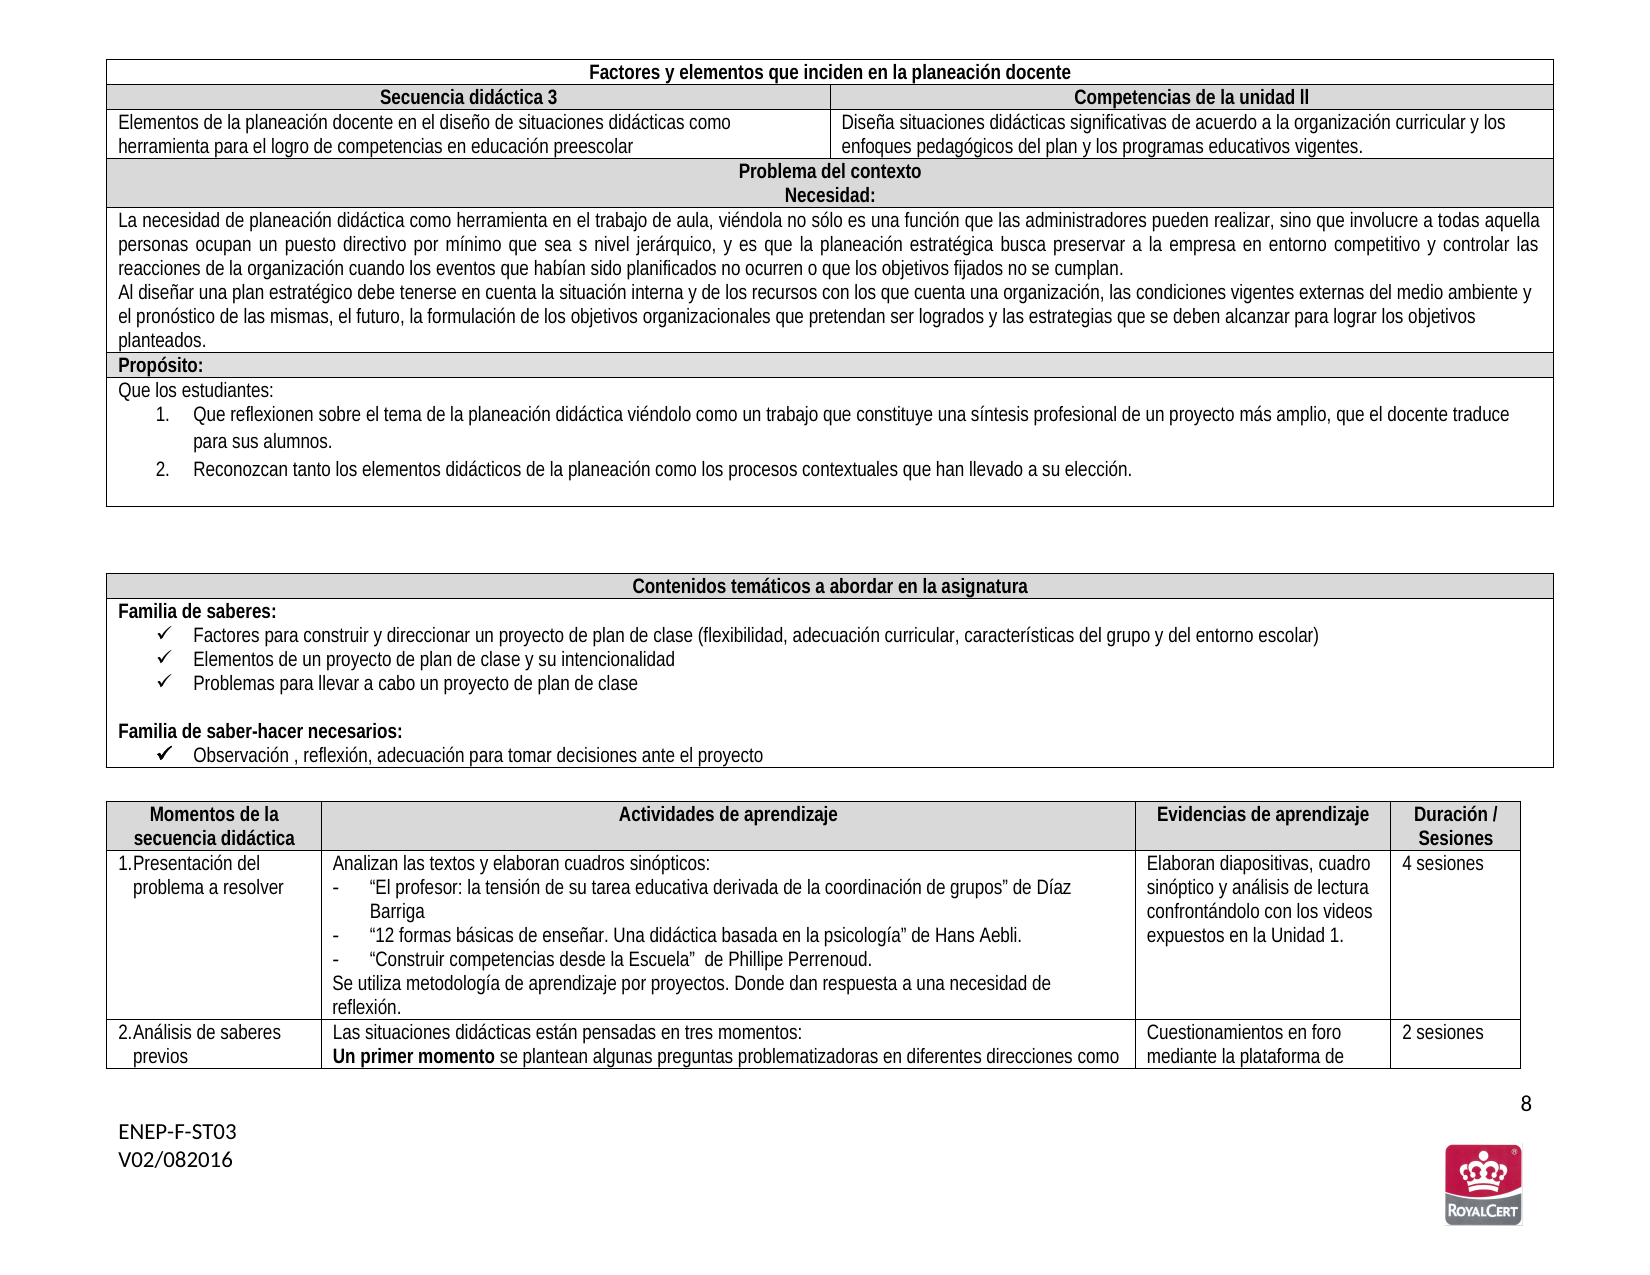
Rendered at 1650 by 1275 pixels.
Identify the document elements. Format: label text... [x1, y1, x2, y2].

table_cell Competencias de la unidad ll [831, 85, 1553, 109]
table_cell Familia de saberes: Factores para construir y direccionar un proyecto de plan de clase (flexibilidad, adecuación curricular, características del grupo y del entorno escolar) Elementos de un proyecto de plan de clase y su intencionalidad Problemas para llevar a cabo un proyecto de plan de clase Familia de saber-hacer necesarios: Observación , reflexión, adecuación para tomar decisiones ante el proyecto [107, 599, 1553, 767]
table_header Momentos de la secuencia didáctica [107, 802, 321, 850]
picture [1444, 1143, 1523, 1226]
table_cell Analizan las textos y elaboran cuadros sinópticos: “El profesor: la tensión de su tarea educativa derivada de la coordinación de grupos” de Díaz Barriga “12 formas básicas de enseñar. Una didáctica basada en la psicología” de Hans Aebli. “Construir competencias desde la Escuela” de Phillipe Perrenoud. Se utiliza metodología de aprendizaje por proyectos. Donde dan respuesta a una necesidad de reflexión. [322, 851, 1135, 1019]
table_cell Elementos de la planeación docente en el diseño de situaciones didácticas como herramienta para el logro de competencias en educación preescolar [107, 110, 830, 158]
table_cell Cuestionamientos en foro mediante la plataforma de Escuela en Red Función de la planeación didáctica [1136, 1020, 1390, 1068]
table_cell Factores y elementos que inciden en la planeación docente [107, 60, 1553, 84]
table_cell Propósito: [107, 353, 1553, 377]
table_header Duración / Sesiones [1391, 802, 1520, 850]
table_cell Secuencia didáctica 3 [107, 85, 830, 109]
table_cell Elaboran diapositivas, cuadro sinóptico y análisis de lectura confrontándolo con los videos expuestos en la Unidad 1. [1136, 851, 1390, 1019]
table_cell Diseña situaciones didácticas significativas de acuerdo a la organización curricular y los enfoques pedagógicos del plan y los programas educativos vigentes. [831, 110, 1553, 158]
table_cell Presentación del problema a resolver [107, 851, 321, 1019]
table_cell Que los estudiantes: Que reflexionen sobre el tema de la planeación didáctica viéndolo como un trabajo que constituye una síntesis profesional de un proyecto más amplio, que el docente traduce para sus alumnos. Reconozcan tanto los elementos didácticos de la planeación como los procesos contextuales que han llevado a su elección. [107, 378, 1553, 506]
table_cell 2 sesiones [1391, 1020, 1520, 1068]
table_cell Problema del contexto Necesidad: [107, 159, 1553, 207]
table_cell Análisis de saberes previos [107, 1020, 321, 1068]
table_header Actividades de aprendizaje [322, 802, 1135, 850]
table_header Contenidos temáticos a abordar en la asignatura [107, 574, 1553, 598]
table_header Evidencias de aprendizaje [1136, 802, 1390, 850]
table_cell 4 sesiones [1391, 851, 1520, 1019]
table_cell La necesidad de planeación didáctica como herramienta en el trabajo de aula, viéndola no sólo es una función que las administradores pueden realizar, sino que involucre a todas aquella personas ocupan un puesto directivo por mínimo que sea s nivel jerárquico, y es que la planeación estratégica busca preservar a la empresa en entorno competitivo y controlar las reacciones de la organización cuando los eventos que habían sido planificados no ocurren o que los objetivos fijados no se cumplan. Al diseñar una plan estratégico debe tenerse en cuenta la situación interna y de los recursos con los que cuenta una organización, las condiciones vigentes externas del medio ambiente y el pronóstico de las mismas, el futuro, la formulación de los objetivos organizacionales que pretendan ser logrados y las estrategias que se deben alcanzar para lograr los objetivos planteados. [107, 208, 1553, 352]
